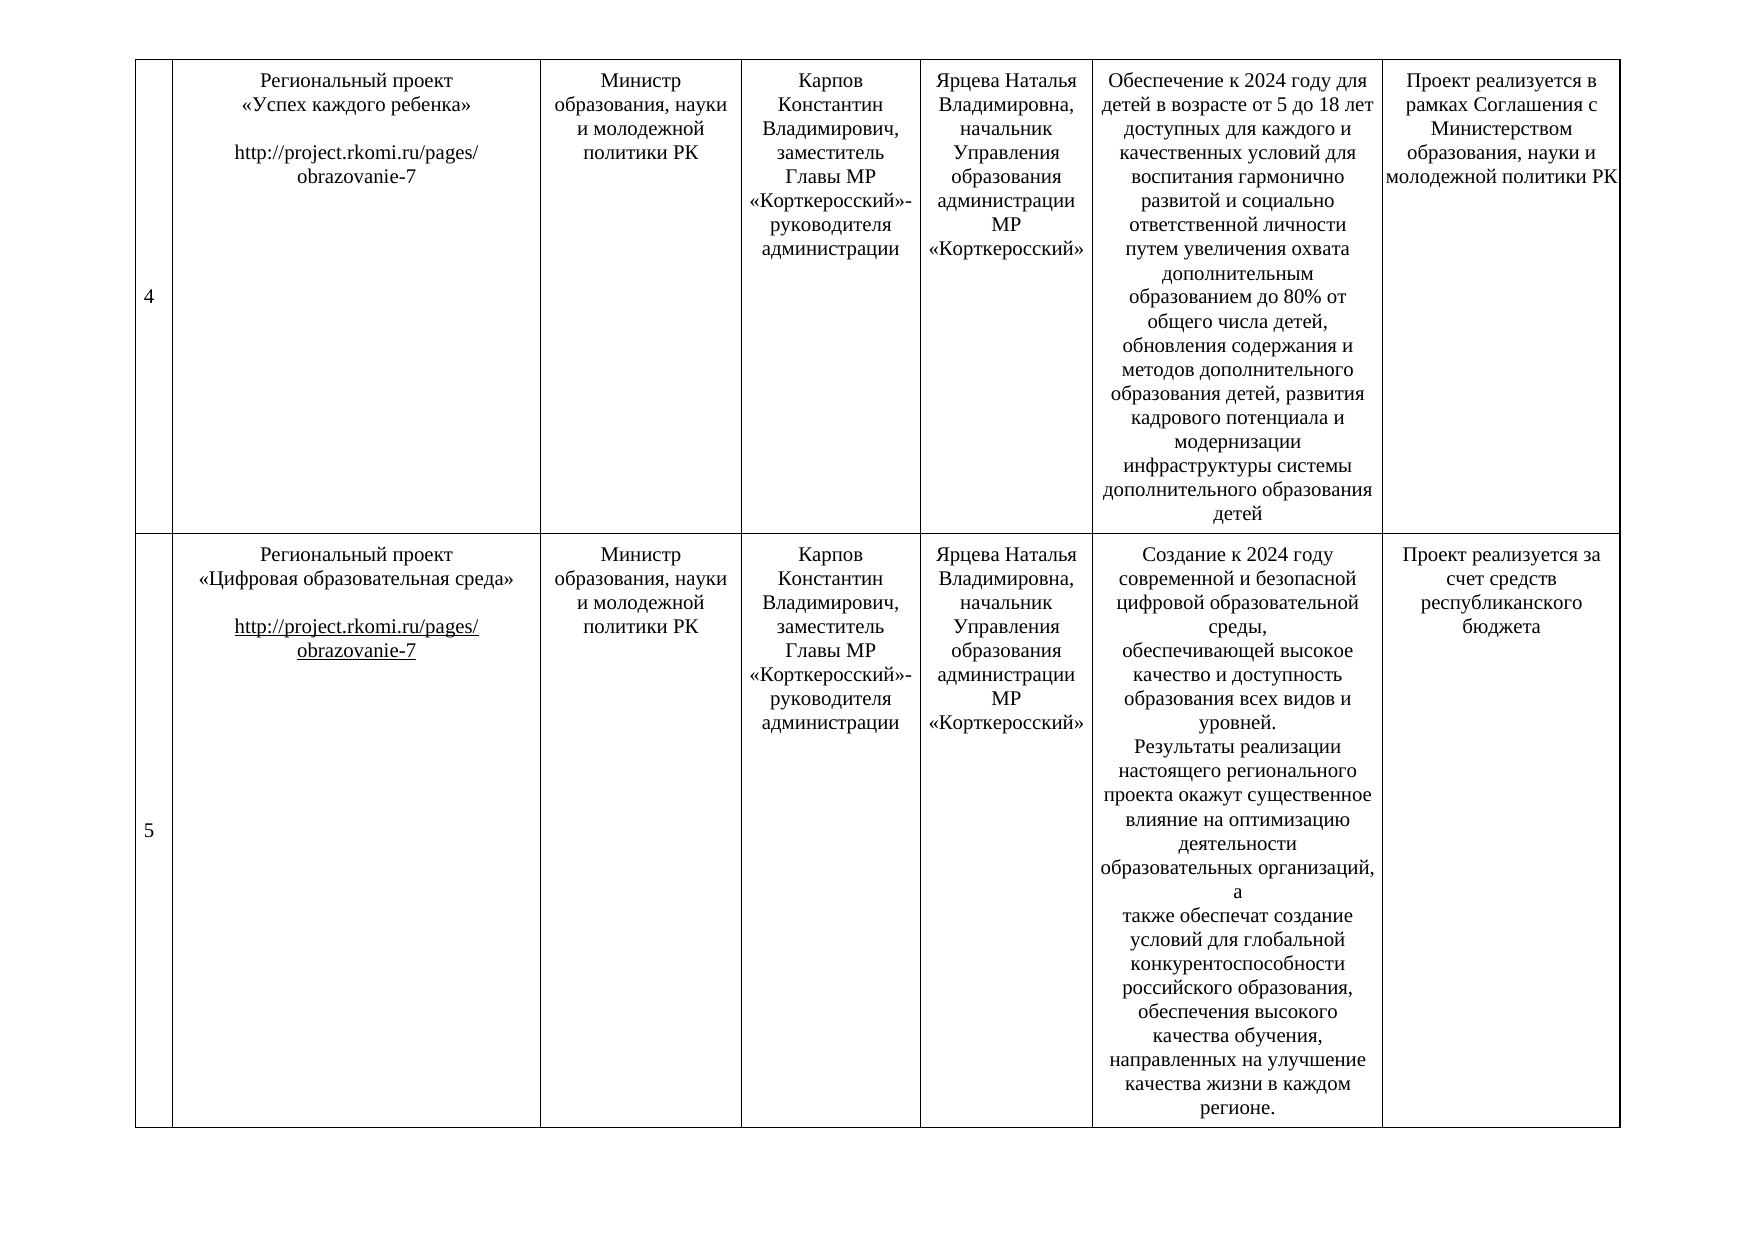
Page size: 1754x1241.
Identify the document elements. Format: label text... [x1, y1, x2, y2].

table_cell Проект реализуется в рамках Соглашения с Министерством образования, науки и молодежной политики РК [1383, 60, 1619, 533]
table_cell Министр образования, науки и молодежной политики РК [541, 534, 741, 1127]
table_cell Карпов Константин Владимирович, заместитель Главы МР «Корткеросский»-руководителя администрации [742, 534, 920, 1127]
table_cell 4 [136, 60, 172, 533]
table_cell Проект реализуется за счет средств республиканского бюджета [1383, 534, 1619, 1127]
table_cell Региональный проект «Успех каждого ребенка» http://project.rkomi.ru/pages/obrazovanie-7 [173, 60, 540, 533]
table_cell Ярцева Наталья Владимировна, начальник Управления образования администрации МР «Корткеросский» [921, 534, 1092, 1127]
table_cell Создание к 2024 году современной и безопасной цифровой образовательной среды, обеспечивающей высокое качество и доступность образования всех видов и уровней. Результаты реализации настоящего регионального проекта окажут существенное влияние на оптимизацию деятельности образовательных организаций, а также обеспечат создание условий для глобальной конкурентоспособности российского образования, обеспечения высокого качества обучения, направленных на улучшение качества жизни в каждом регионе. [1093, 534, 1382, 1127]
table_cell 5 [136, 534, 172, 1127]
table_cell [921, 60, 1092, 533]
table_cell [541, 60, 741, 533]
table_cell Обеспечение к 2024 году для детей в возрасте от 5 до 18 лет доступных для каждого и качественных условий для воспитания гармонично развитой и социально ответственной личности путем увеличения охвата дополнительным образованием до 80% от общего числа детей, обновления содержания и методов дополнительного образования детей, развития кадрового потенциала и модернизации инфраструктуры системы дополнительного образования детей [1093, 60, 1382, 533]
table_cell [742, 60, 920, 533]
table_cell Региональный проект «Цифровая образовательная среда» http://project.rkomi.ru/pages/obrazovanie-7 [173, 534, 540, 1127]
